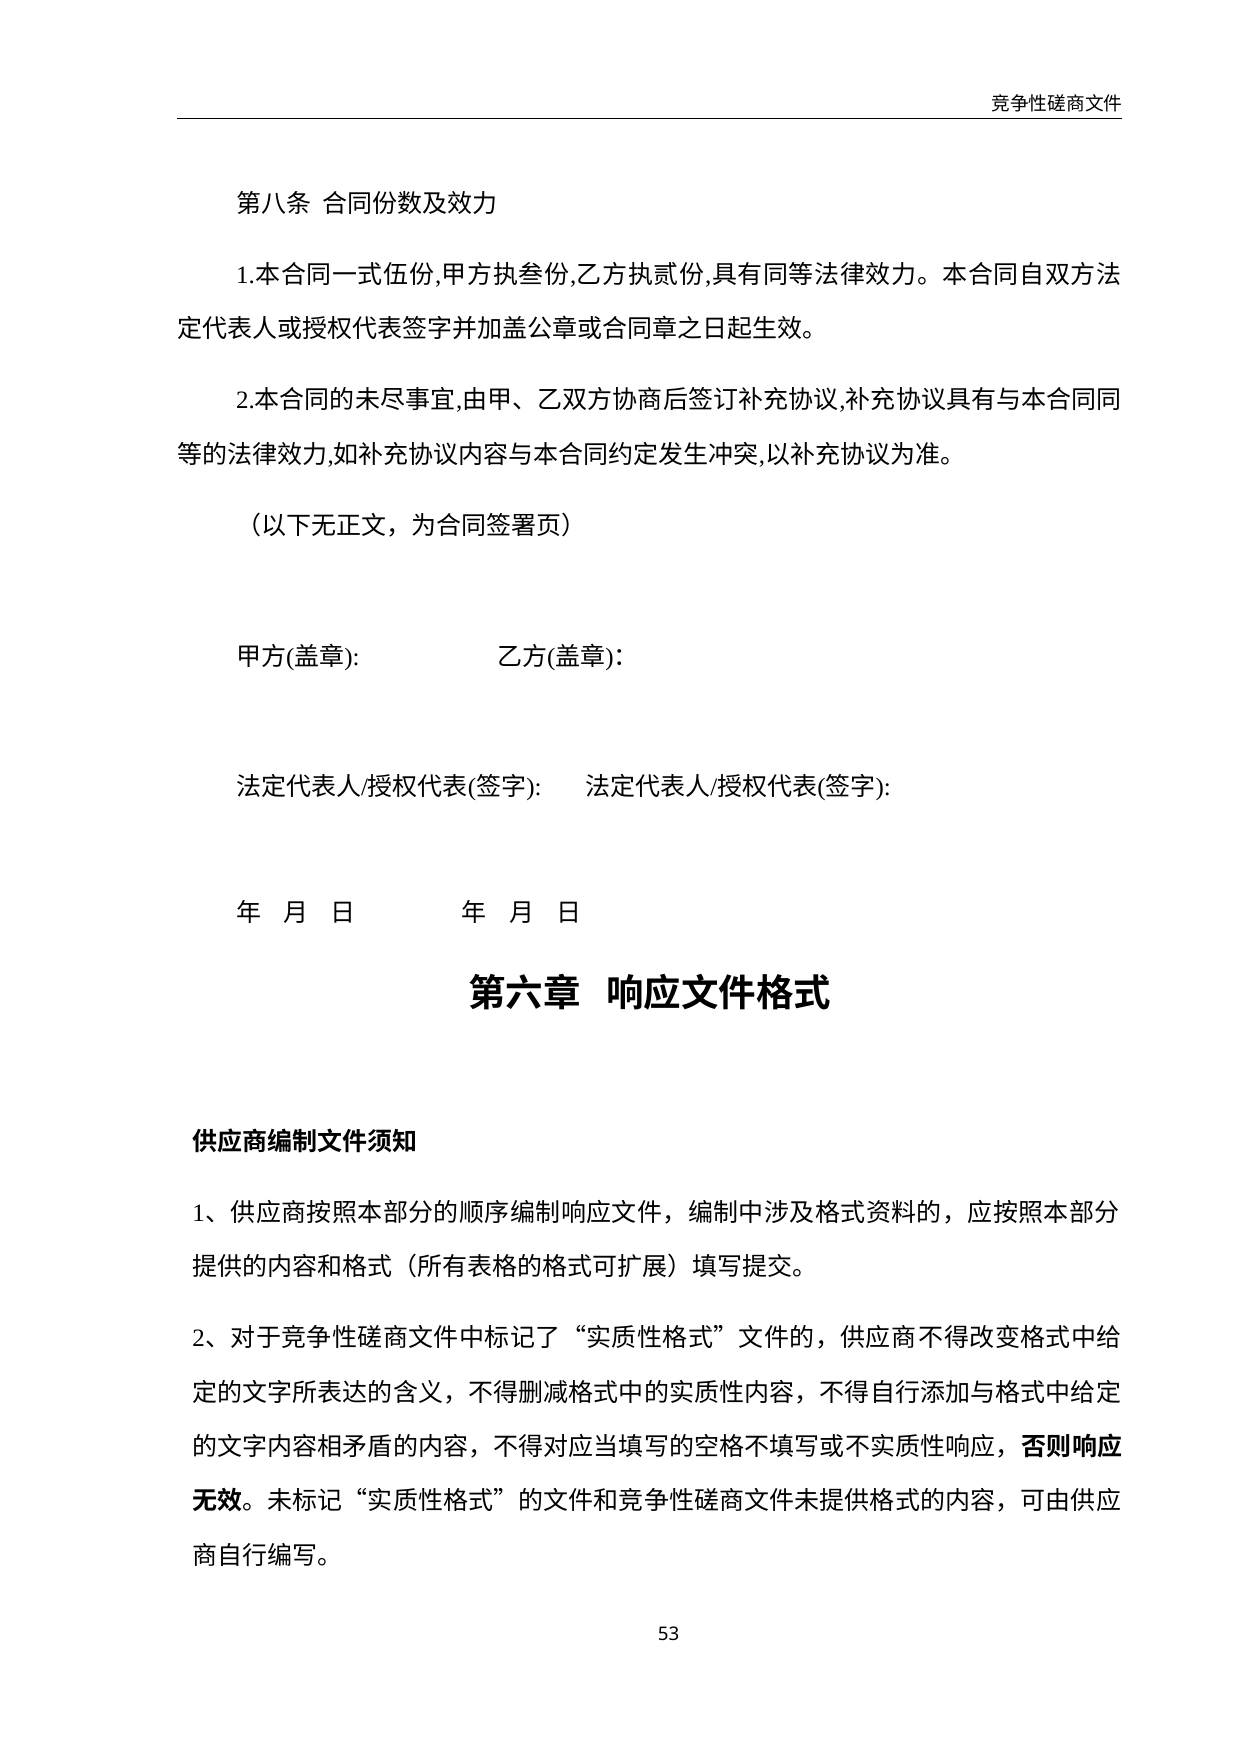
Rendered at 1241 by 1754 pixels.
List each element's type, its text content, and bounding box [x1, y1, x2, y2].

text 2.本合同的未尽事宜,由甲、乙双方协商后签订补充协议,补充协议具有与本合同同等的法律效力,如补充协议内容与本合同约定发生冲突,以补充协议为准。 [177, 380, 1122, 470]
text （以下无正文，为合同签署页） [177, 505, 1122, 541]
text 1、供应商按照本部分的顺序编制响应文件，编制中涉及格式资料的，应按照本部分提供的内容和格式（所有表格的格式可扩展）填写提交。 [192, 1192, 1122, 1283]
text 甲方(盖章): 乙方(盖章)： [177, 636, 1122, 672]
text 法定代表人/授权代表(签字): 法定代表人/授权代表(签字): [177, 767, 1122, 803]
text 2、对于竞争性磋商文件中标记了“实质性格式”文件的，供应商不得改变格式中给定的文字所表达的含义，不得删减格式中的实质性内容，不得自行添加与格式中给定的文字内容相矛盾的内容，不得对应当填写的空格不填写或不实质性响应，否则响应无效。未标记“实质性格式”的文件和竞争性磋商文件未提供格式的内容，可由供应商自行编写。 [192, 1318, 1122, 1571]
text 年 月 日 年 月 日 [177, 892, 1122, 928]
text 1.本合同一式伍份,甲方执叁份,乙方执贰份,具有同等法律效力。本合同自双方法定代表人或授权代表签字并加盖公章或合同章之日起生效。 [177, 254, 1122, 345]
text 供应商编制文件须知 [192, 1121, 1122, 1157]
text 第八条 合同份数及效力 [177, 183, 1122, 219]
text 第六章 响应文件格式 [177, 963, 1122, 1018]
